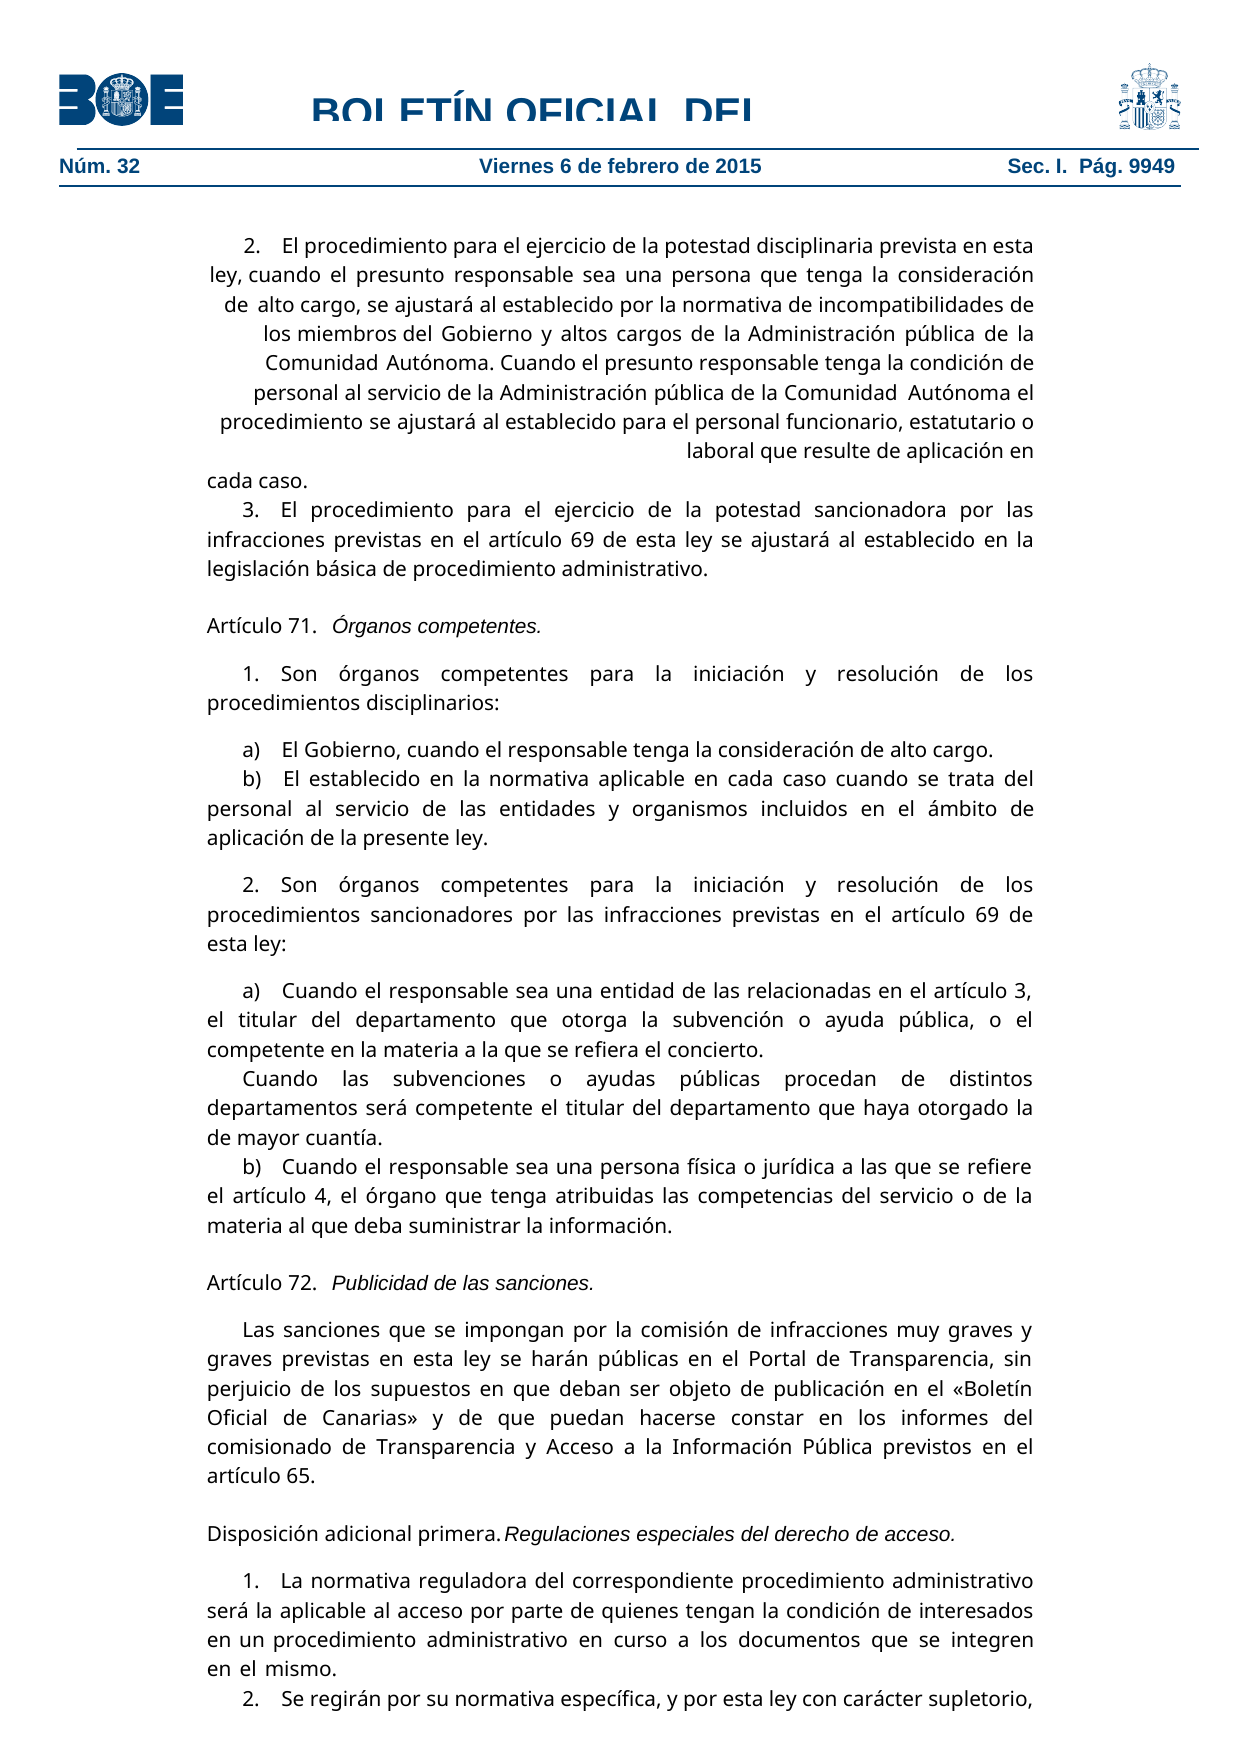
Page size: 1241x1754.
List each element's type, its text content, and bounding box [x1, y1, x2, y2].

list Son órganos competentes para la iniciación y resolución de los procedimientos sancionadores por las infracciones previstas en el artículo 69 de esta ley: [207, 870, 1034, 957]
picture [59, 73, 183, 126]
picture [1118, 63, 1181, 130]
list El establecido en la normativa aplicable en cada caso cuando se trata del personal al servicio de las entidades y organismos incluidos en el ámbito de aplicación de la presente ley. [207, 764, 1034, 852]
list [207, 1684, 1034, 1712]
list El procedimiento para el ejercicio de la potestad sancionadora por las infracciones previstas en el artículo 69 de esta ley se ajustará al establecido en la legislación básica de procedimiento administrativo. [207, 496, 1033, 583]
list La normativa reguladora del correspondiente procedimiento administrativo será la aplicable al acceso por parte de quienes tengan la condición de interesados en un procedimiento administrativo en curso a los documentos que se integren en el mismo. [207, 1567, 1034, 1683]
list Cuando el responsable sea una entidad de las relacionadas en el artículo 3, el titular del departamento que otorga la subvención o ayuda pública, o el competente en la materia a la que se refiera el concierto. [207, 976, 1034, 1063]
text Artículo 72. Publicidad de las sanciones. [207, 1268, 1198, 1296]
subtitle Núm. 32 Viernes 6 de febrero de 2015 Sec. I. Pág. 9949 [59, 154, 1198, 178]
list El Gobierno, cuando el responsable tenga la consideración de alto cargo. [242, 735, 1198, 763]
text Las sanciones que se impongan por la comisión de infracciones muy graves y graves previstas en esta ley se harán públicas en el Portal de Transparencia, sin perjuicio de los supuestos en que deban ser objeto de publicación en el «Boletín Oficial de Canarias» y de que puedan hacerse constar en los informes del comisionado de Transparencia y Acceso a la Información Pública previstos en el artículo 65. [207, 1315, 1034, 1490]
text Artículo 71. Órganos competentes. [207, 612, 1198, 640]
list Cuando el responsable sea una persona física o jurídica a las que se refiere el artículo 4, el órgano que tenga atribuidas las competencias del servicio o de la materia al que deba suministrar la información. [207, 1152, 1034, 1239]
list El procedimiento para el ejercicio de la potestad disciplinaria prevista en esta ley, cuando el presunto responsable sea una persona que tenga la consideración de alto cargo, se ajustará al establecido por la normativa de incompatibilidades de los miembros del Gobierno y altos cargos de la Administración pública de la Comunidad Autónoma. Cuando el presunto responsable tenga la condición de personal al servicio de la Administración pública de la Comunidad Autónoma el procedimiento se ajustará al establecido para el personal funcionario, estatutario o laboral que resulte de aplicación en [207, 231, 1034, 465]
text Cuando las subvenciones o ayudas públicas procedan de distintos departamentos será competente el titular del departamento que haya otorgado la de mayor cuantía. [207, 1064, 1033, 1151]
text cada caso. [207, 466, 1198, 494]
text Disposición adicional primera. Regulaciones especiales del derecho de acceso. [207, 1519, 1198, 1548]
list Son órganos competentes para la iniciación y resolución de los procedimientos disciplinarios: [207, 659, 1034, 716]
